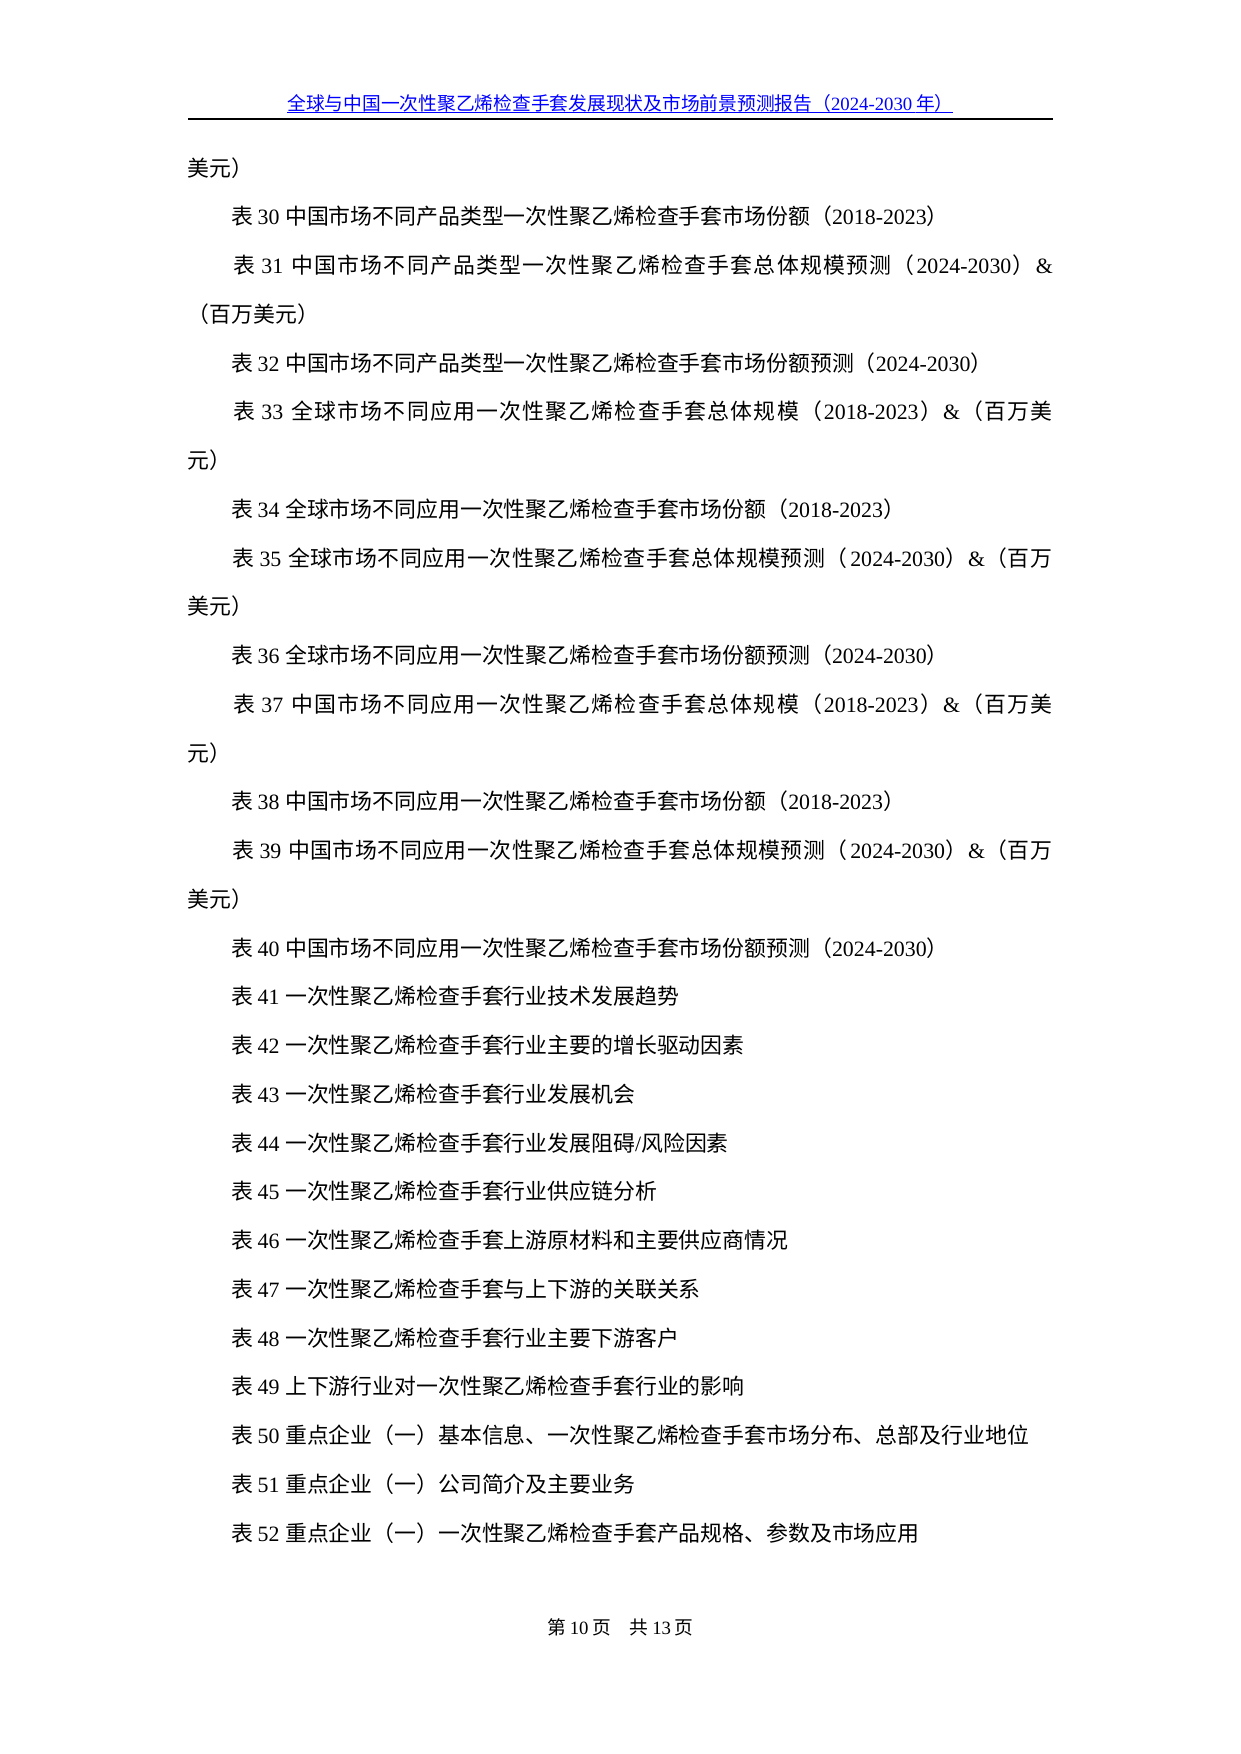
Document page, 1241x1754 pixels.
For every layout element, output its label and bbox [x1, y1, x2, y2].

text [187, 150, 1053, 1548]
